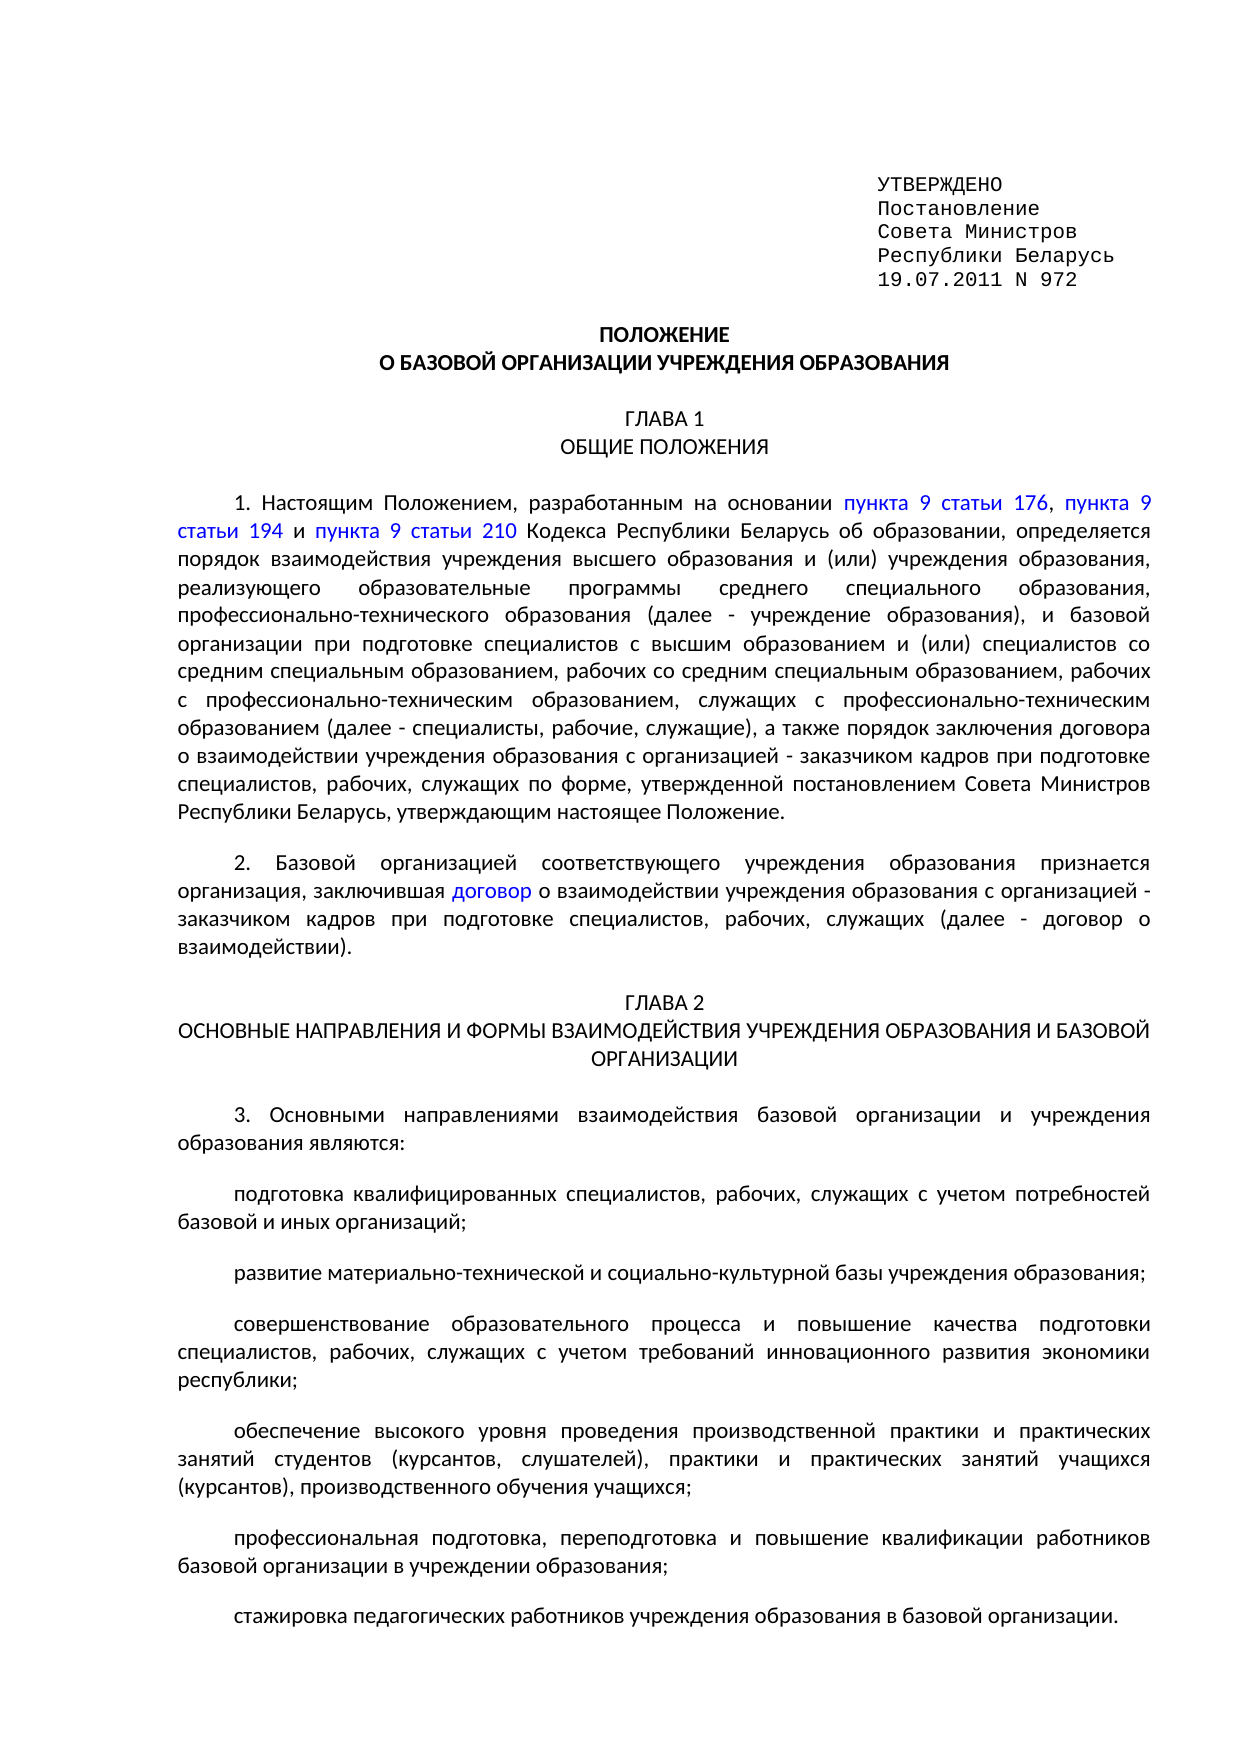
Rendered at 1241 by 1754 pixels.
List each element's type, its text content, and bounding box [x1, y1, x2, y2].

title ПОЛОЖЕНИЕ [177, 320, 1152, 348]
text Совета Министров [177, 221, 1152, 245]
text ГЛАВА 2 [177, 988, 1152, 1016]
text стажировка педагогических работников учреждения образования в базовой организации. [177, 1602, 1152, 1630]
text обеспечение высокого уровня проведения производственной практики и практических занятий студентов (курсантов, слушателей), практики и практических занятий учащихся (курсантов), производственного обучения учащихся; [177, 1416, 1152, 1500]
text 2. Базовой организацией соответствующего учреждения образования признается организация, заключившая договор о взаимодействии учреждения образования с организацией - заказчиком кадров при подготовке специалистов, рабочих, служащих (далее - договор о взаимодействии). [177, 848, 1152, 960]
text профессиональная подготовка, переподготовка и повышение квалификации работников базовой организации в учреждении образования; [177, 1523, 1152, 1579]
text 1. Настоящим Положением, разработанным на основании пункта 9 статьи 176, пункта 9 статьи 194 и пункта 9 статьи 210 Кодекса Республики Беларусь об образовании, определяется порядок взаимодействия учреждения высшего образования и (или) учреждения образования, реализующего образовательные программы среднего специального образования, профессионально-технического образования (далее - учреждение образования), и базовой организации при подготовке специалистов с высшим образованием и (или) специалистов со средним специальным образованием, рабочих со средним специальным образованием, рабочих с профессионально-техническим образованием, служащих с профессионально-техническим образованием (далее - специалисты, рабочие, служащие), а также порядок заключения договора о взаимодействии учреждения образования с организацией - заказчиком кадров при подготовке специалистов, рабочих, служащих по форме, утвержденной постановлением Совета Министров Республики Беларусь, утверждающим настоящее Положение. [177, 488, 1152, 825]
text Постановление [177, 198, 1152, 221]
text 3. Основными направлениями взаимодействия базовой организации и учреждения образования являются: [177, 1100, 1152, 1156]
text ОСНОВНЫЕ НАПРАВЛЕНИЯ И ФОРМЫ ВЗАИМОДЕЙСТВИЯ УЧРЕЖДЕНИЯ ОБРАЗОВАНИЯ И БАЗОВОЙ ОРГАНИЗАЦИИ [177, 1016, 1152, 1072]
title О БАЗОВОЙ ОРГАНИЗАЦИИ УЧРЕЖДЕНИЯ ОБРАЗОВАНИЯ [177, 348, 1152, 376]
text Республики Беларусь [177, 245, 1152, 269]
text УТВЕРЖДЕНО [177, 174, 1152, 198]
text развитие материально-технической и социально-культурной базы учреждения образования; [177, 1258, 1152, 1286]
text подготовка квалифицированных специалистов, рабочих, служащих с учетом потребностей базовой и иных организаций; [177, 1179, 1152, 1235]
text совершенствование образовательного процесса и повышение качества подготовки специалистов, рабочих, служащих с учетом требований инновационного развития экономики республики; [177, 1309, 1152, 1393]
text 19.07.2011 N 972 [177, 269, 1152, 292]
text ГЛАВА 1 [177, 404, 1152, 432]
text ОБЩИЕ ПОЛОЖЕНИЯ [177, 432, 1152, 461]
